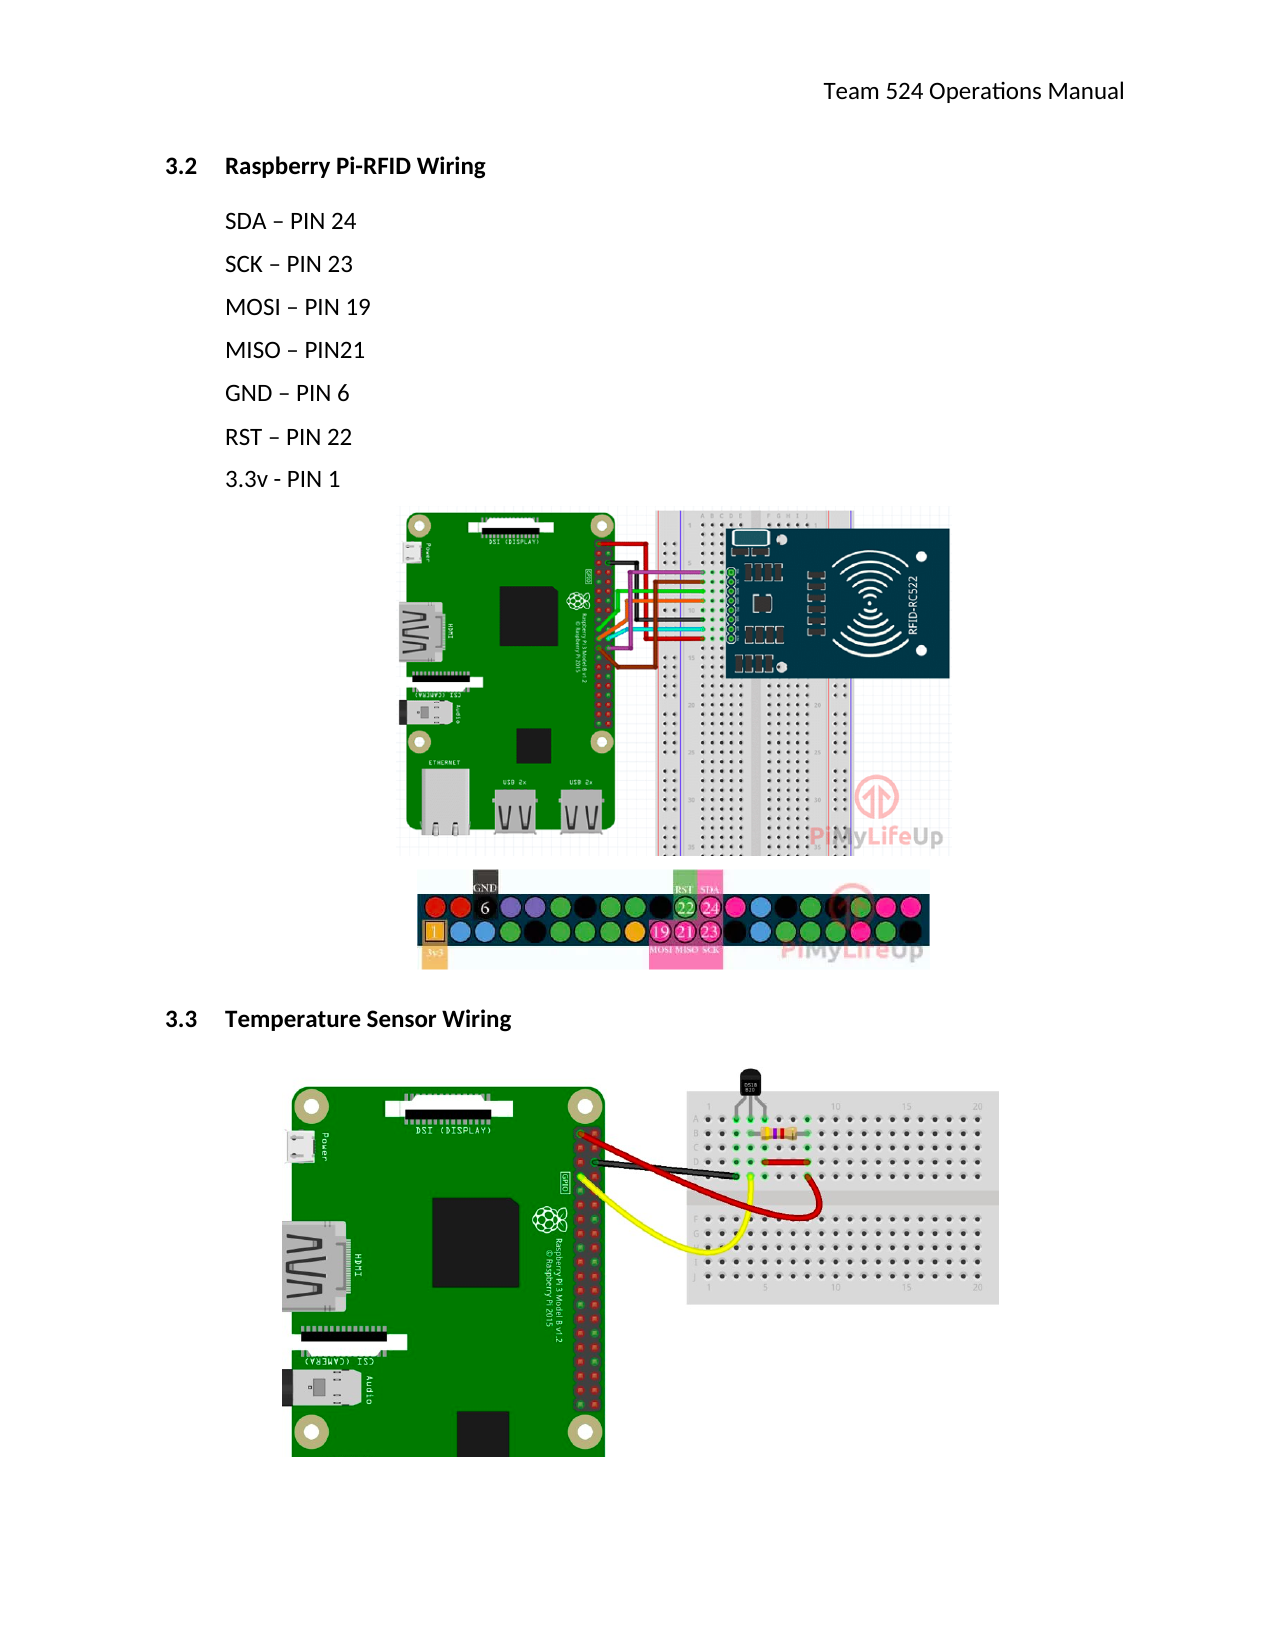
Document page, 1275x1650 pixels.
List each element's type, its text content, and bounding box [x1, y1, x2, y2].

list Raspberry Pi-RFID Wiring [165, 150, 1125, 181]
text MOSI – PIN 19 [165, 292, 1125, 322]
text SDA – PIN 24 [165, 206, 1125, 236]
text 3.3v - PIN 1 [165, 464, 1125, 494]
text SCK – PIN 23 [165, 248, 1125, 279]
picture [266, 1059, 1024, 1457]
picture [390, 506, 960, 979]
list Temperature Sensor Wiring [165, 1003, 1125, 1034]
text RST – PIN 22 [165, 421, 1125, 451]
text GND – PIN 6 [165, 378, 1125, 408]
text MISO – PIN21 [165, 334, 1125, 365]
